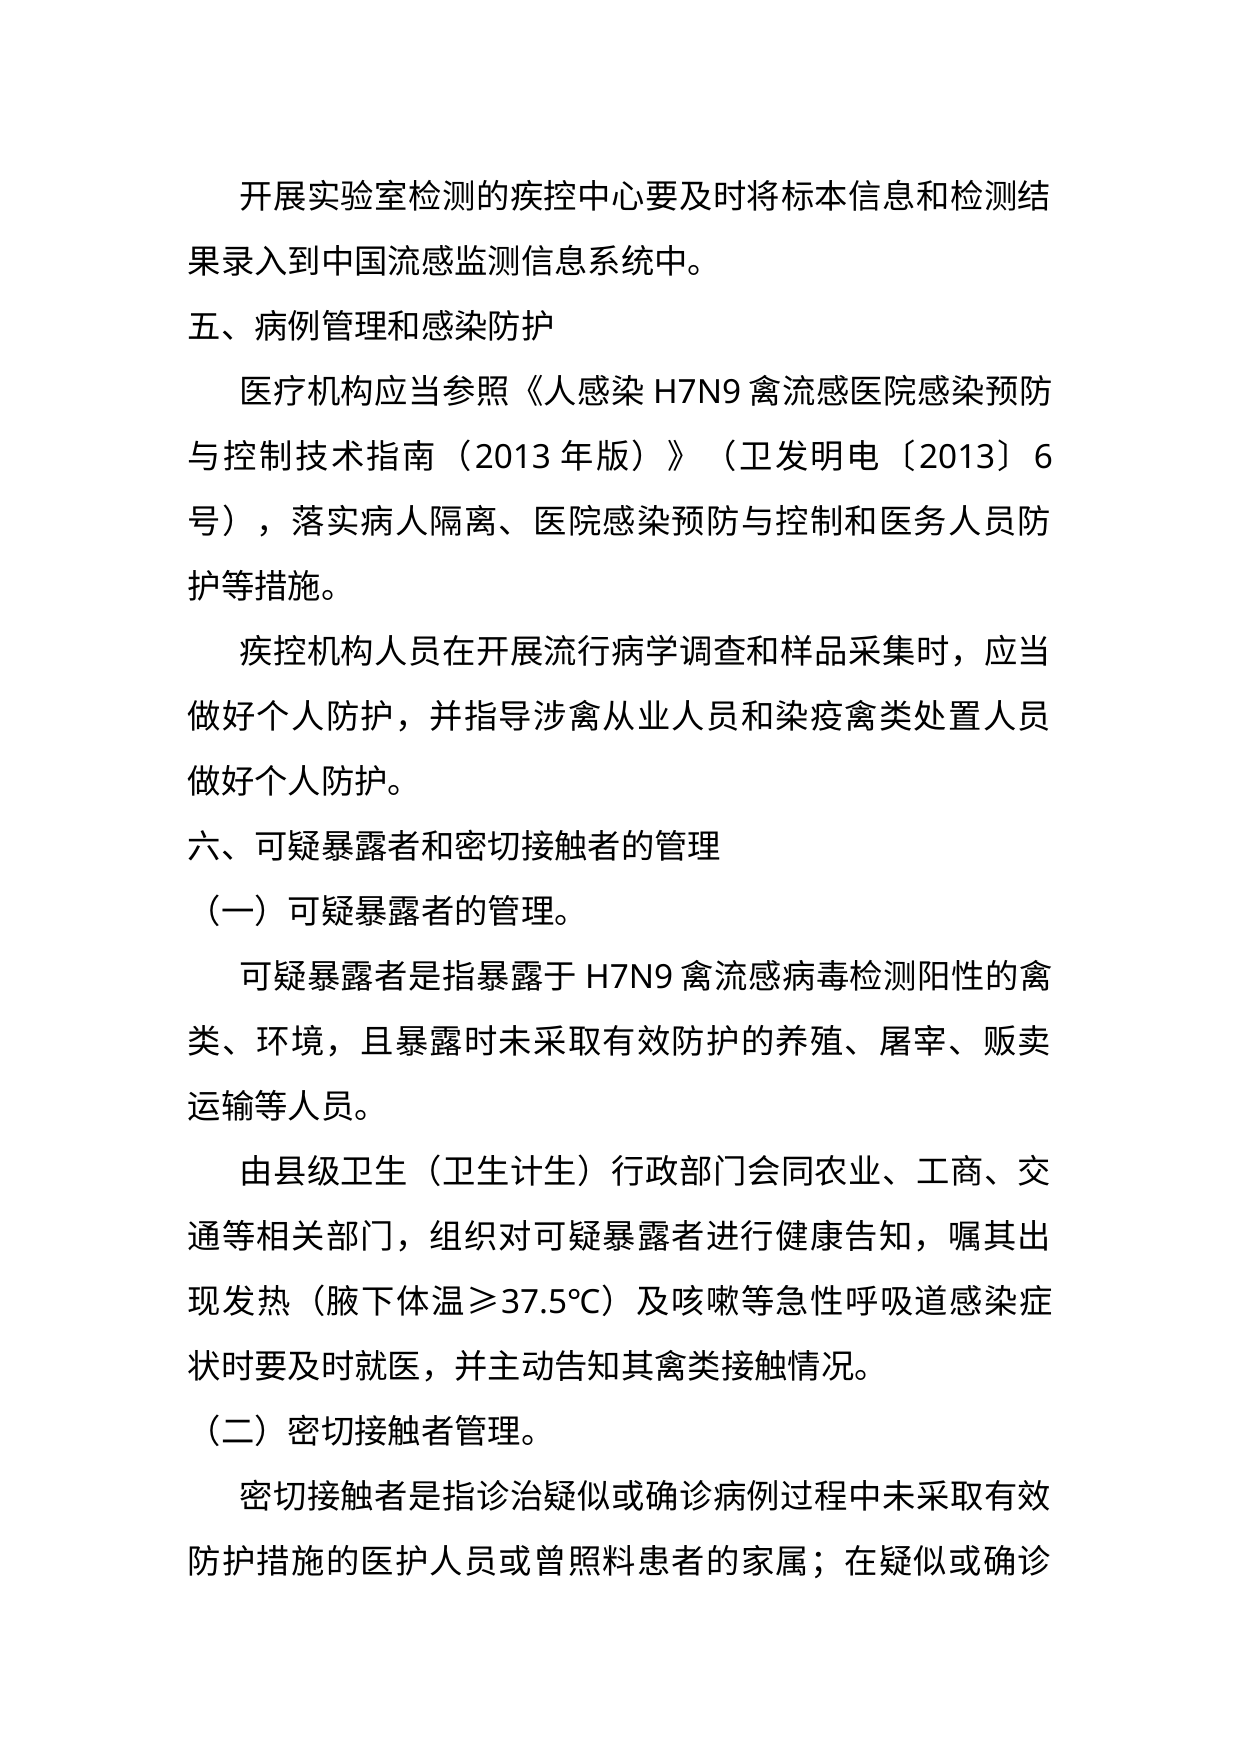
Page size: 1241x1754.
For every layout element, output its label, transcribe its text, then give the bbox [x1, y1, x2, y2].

text 六、可疑暴露者和密切接触者的管理 [187, 812, 1053, 877]
text 由县级卫生（卫生计生）行政部门会同农业、工商、交通等相关部门，组织对可疑暴露者进行健康告知，嘱其出现发热（腋下体温≥37.5℃）及咳嗽等急性呼吸道感染症状时要及时就医，并主动告知其禽类接触情况。 [187, 1137, 1053, 1397]
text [187, 1462, 1053, 1592]
text 开展实验室检测的疾控中心要及时将标本信息和检测结果录入到中国流感监测信息系统中。 [187, 162, 1053, 292]
text 五、病例管理和感染防护 [187, 292, 1053, 357]
text 可疑暴露者是指暴露于H7N9禽流感病毒检测阳性的禽类、环境，且暴露时未采取有效防护的养殖、屠宰、贩卖、运输等人员。 [187, 942, 1053, 1137]
text （一）可疑暴露者的管理。 [187, 877, 1053, 942]
text 医疗机构应当参照《人感染H7N9禽流感医院感染预防与控制技术指南（2013年版）》（卫发明电〔2013〕6号），落实病人隔离、医院感染预防与控制和医务人员防护等措施。 [187, 357, 1053, 617]
text 疾控机构人员在开展流行病学调查和样品采集时，应当做好个人防护，并指导涉禽从业人员和染疫禽类处置人员做好个人防护。 [187, 617, 1053, 812]
text （二）密切接触者管理。 [187, 1397, 1053, 1462]
